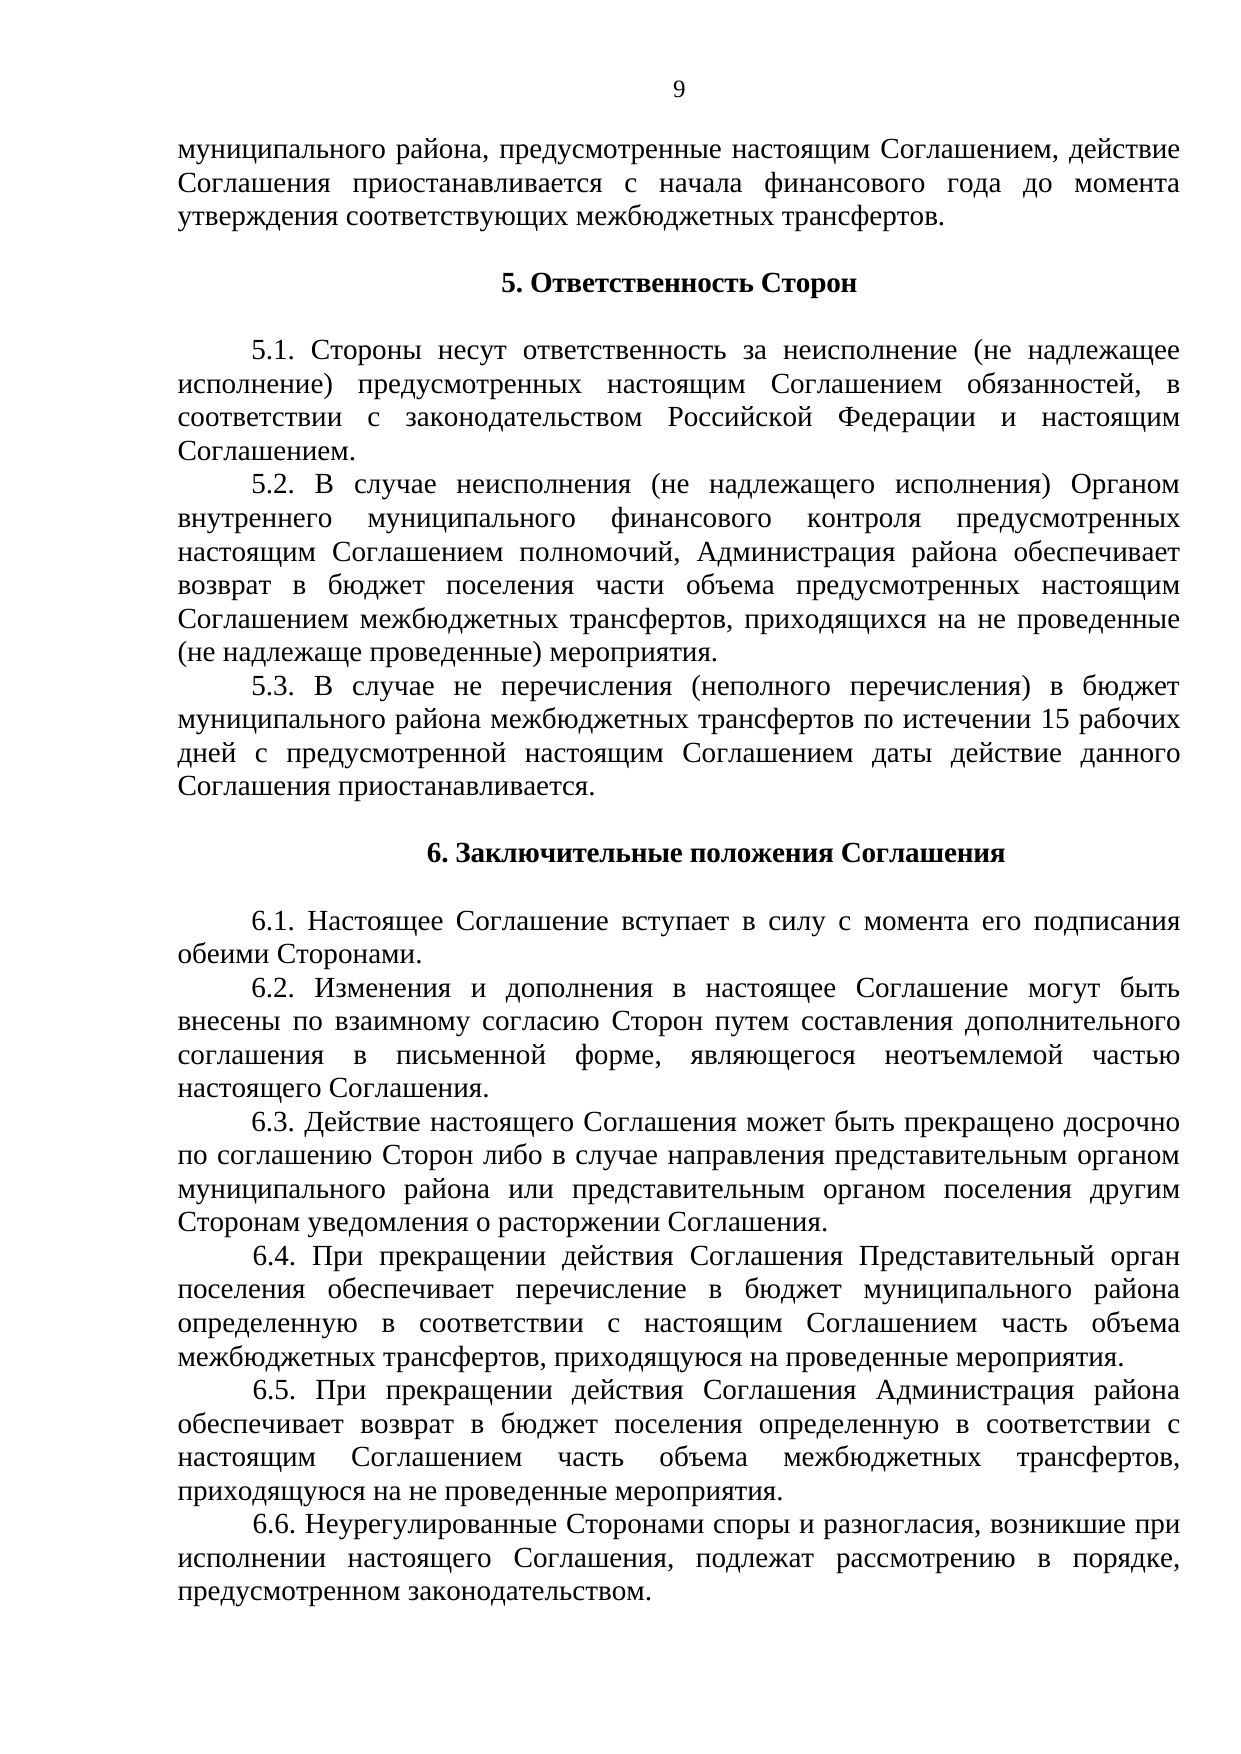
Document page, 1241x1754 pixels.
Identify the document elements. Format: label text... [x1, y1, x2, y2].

text 5.1. Стороны несут ответственность за неисполнение (не надлежащее исполнение) предусмотренных настоящим Соглашением обязанностей, в соответствии с законодательством Российской Федерации и настоящим Соглашением. [177, 332, 1181, 467]
text 6.1. Настоящее Соглашение вступает в силу с момента его подписания обеими Сторонами. [177, 903, 1181, 970]
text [177, 131, 1181, 232]
text 6.4. При прекращении действия Соглашения Представительный орган поселения обеспечивает перечисление в бюджет муниципального района определенную в соответствии с настоящим Соглашением часть объема межбюджетных трансфертов, приходящуюся на проведенные мероприятия. [177, 1238, 1181, 1372]
text 6.3. Действие настоящего Соглашения может быть прекращено досрочно по соглашению Сторон либо в случае направления представительным органом муниципального района или представительным органом поселения другим Сторонам уведомления о расторжении Соглашения. [177, 1104, 1181, 1238]
text 6.6. Неурегулированные Сторонами споры и разногласия, возникшие при исполнении настоящего Соглашения, подлежат рассмотрению в порядке, предусмотренном законодательством. [177, 1506, 1181, 1607]
text 6. Заключительные положения Соглашения [251, 836, 1181, 869]
text 5.2. В случае неисполнения (не надлежащего исполнения) Органом внутреннего муниципального финансового контроля предусмотренных настоящим Соглашением полномочий, Администрация района обеспечивает возврат в бюджет поселения части объема предусмотренных настоящим Соглашением межбюджетных трансфертов, приходящихся на не проведенные (не надлежаще проведенные) мероприятия. [177, 467, 1181, 668]
text 5. Ответственность Сторон [177, 265, 1181, 299]
text 6.2. Изменения и дополнения в настоящее Соглашение могут быть внесены по взаимному согласию Сторон путем составления дополнительного соглашения в письменной форме, являющегося неотъемлемой частью настоящего Соглашения. [177, 970, 1181, 1104]
text 6.5. При прекращении действия Соглашения Администрация района обеспечивает возврат в бюджет поселения определенную в соответствии с настоящим Соглашением часть объема межбюджетных трансфертов, приходящуюся на не проведенные мероприятия. [177, 1372, 1181, 1506]
text 5.3. В случае не перечисления (неполного перечисления) в бюджет муниципального района межбюджетных трансфертов по истечении 15 рабочих дней с предусмотренной настоящим Соглашением даты действие данного Соглашения приостанавливается. [177, 668, 1181, 802]
